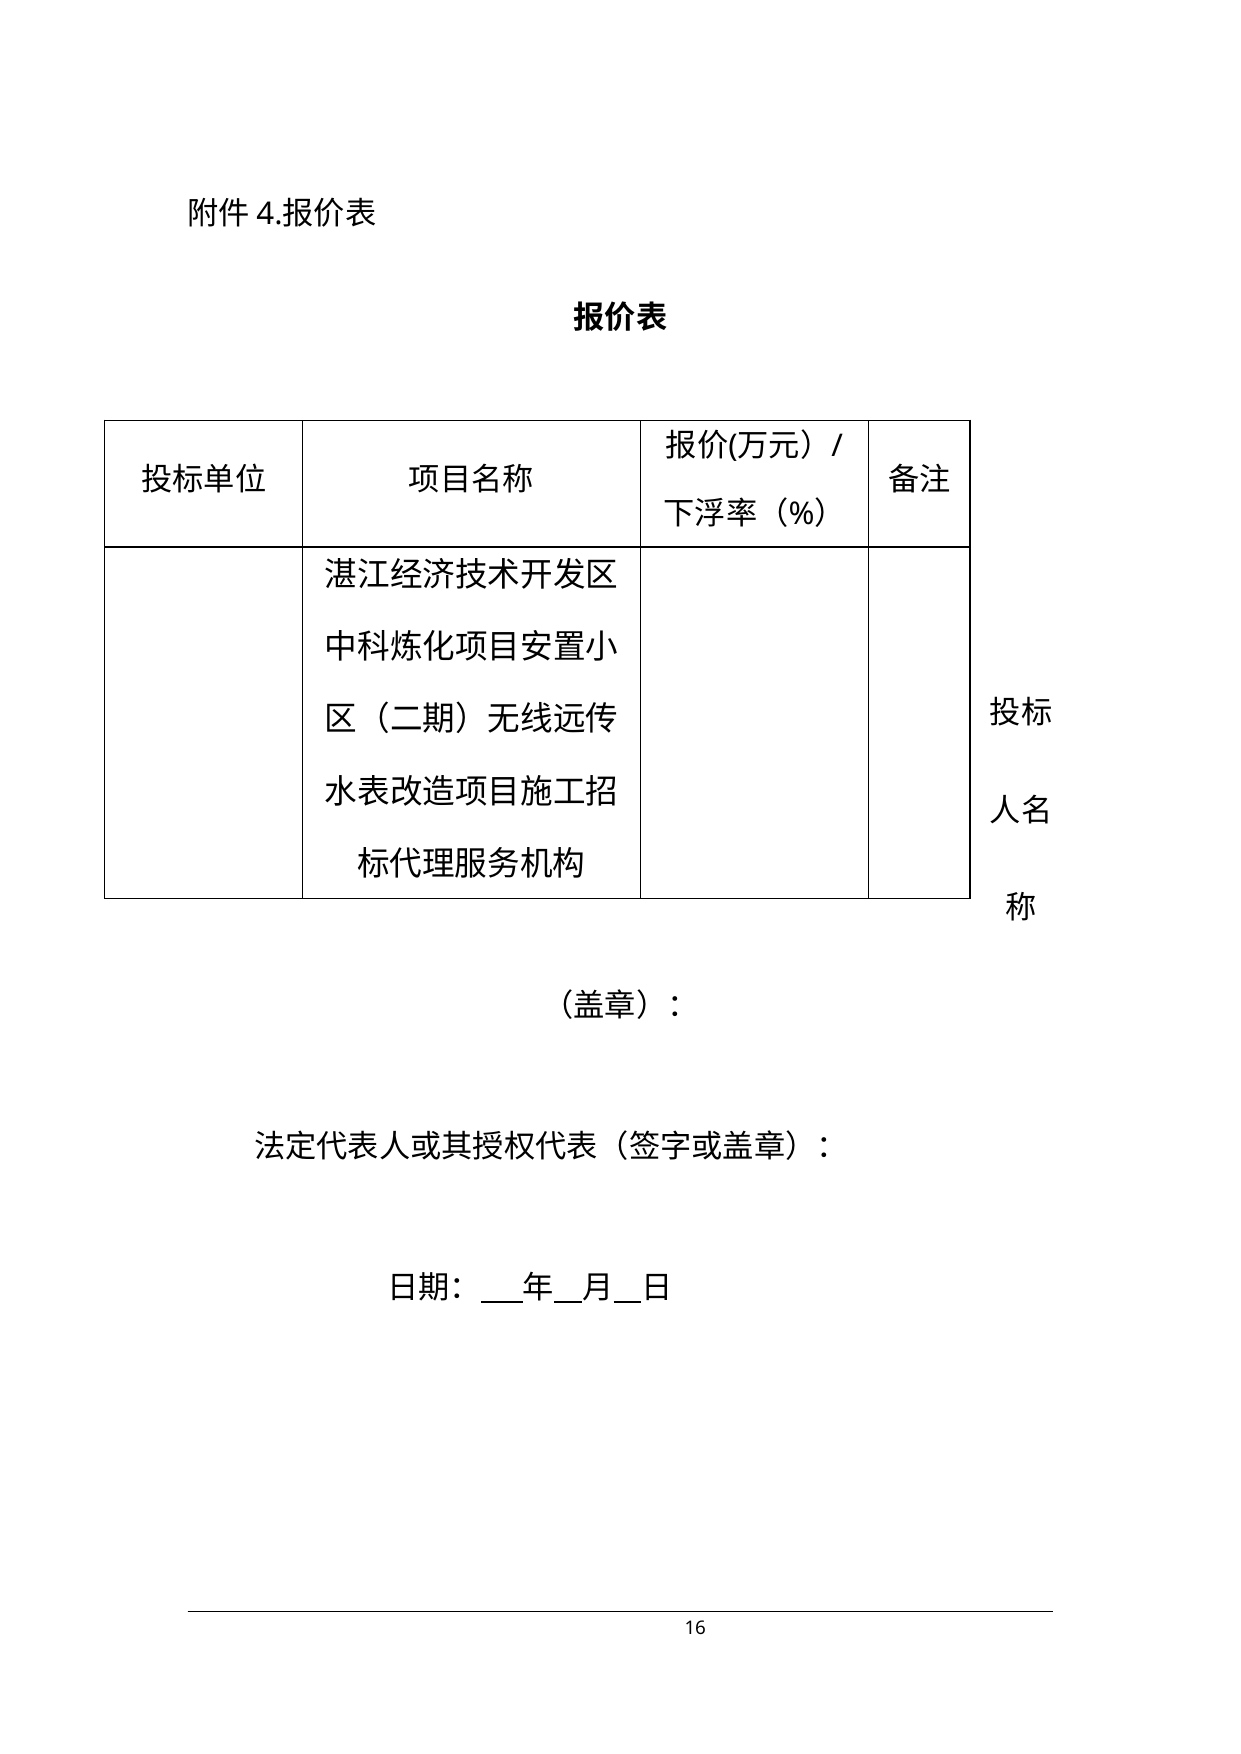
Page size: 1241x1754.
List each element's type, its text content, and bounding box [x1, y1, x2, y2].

table_header 项目名称 [303, 421, 640, 546]
table_header 投标单位 [105, 421, 302, 546]
table_cell [869, 548, 969, 897]
table_header 报价(万元）/下浮率（%） [641, 421, 868, 546]
table_cell 湛江经济技术开发区中科炼化项目安置小区（二期）无线远传水表改造项目施工招标代理服务机构 [303, 548, 640, 897]
table_cell [641, 548, 868, 897]
table_cell [105, 548, 302, 897]
text 投标人名称（盖章）： [187, 677, 1053, 1035]
subtitle 报价表 [187, 282, 1053, 347]
text 日期： 年 月 日 [387, 1252, 1053, 1317]
table_header 备注 [869, 421, 969, 546]
subtitle 附件4.报价表 [187, 178, 1053, 243]
text 法定代表人或其授权代表（签字或盖章）： [254, 1111, 1053, 1176]
